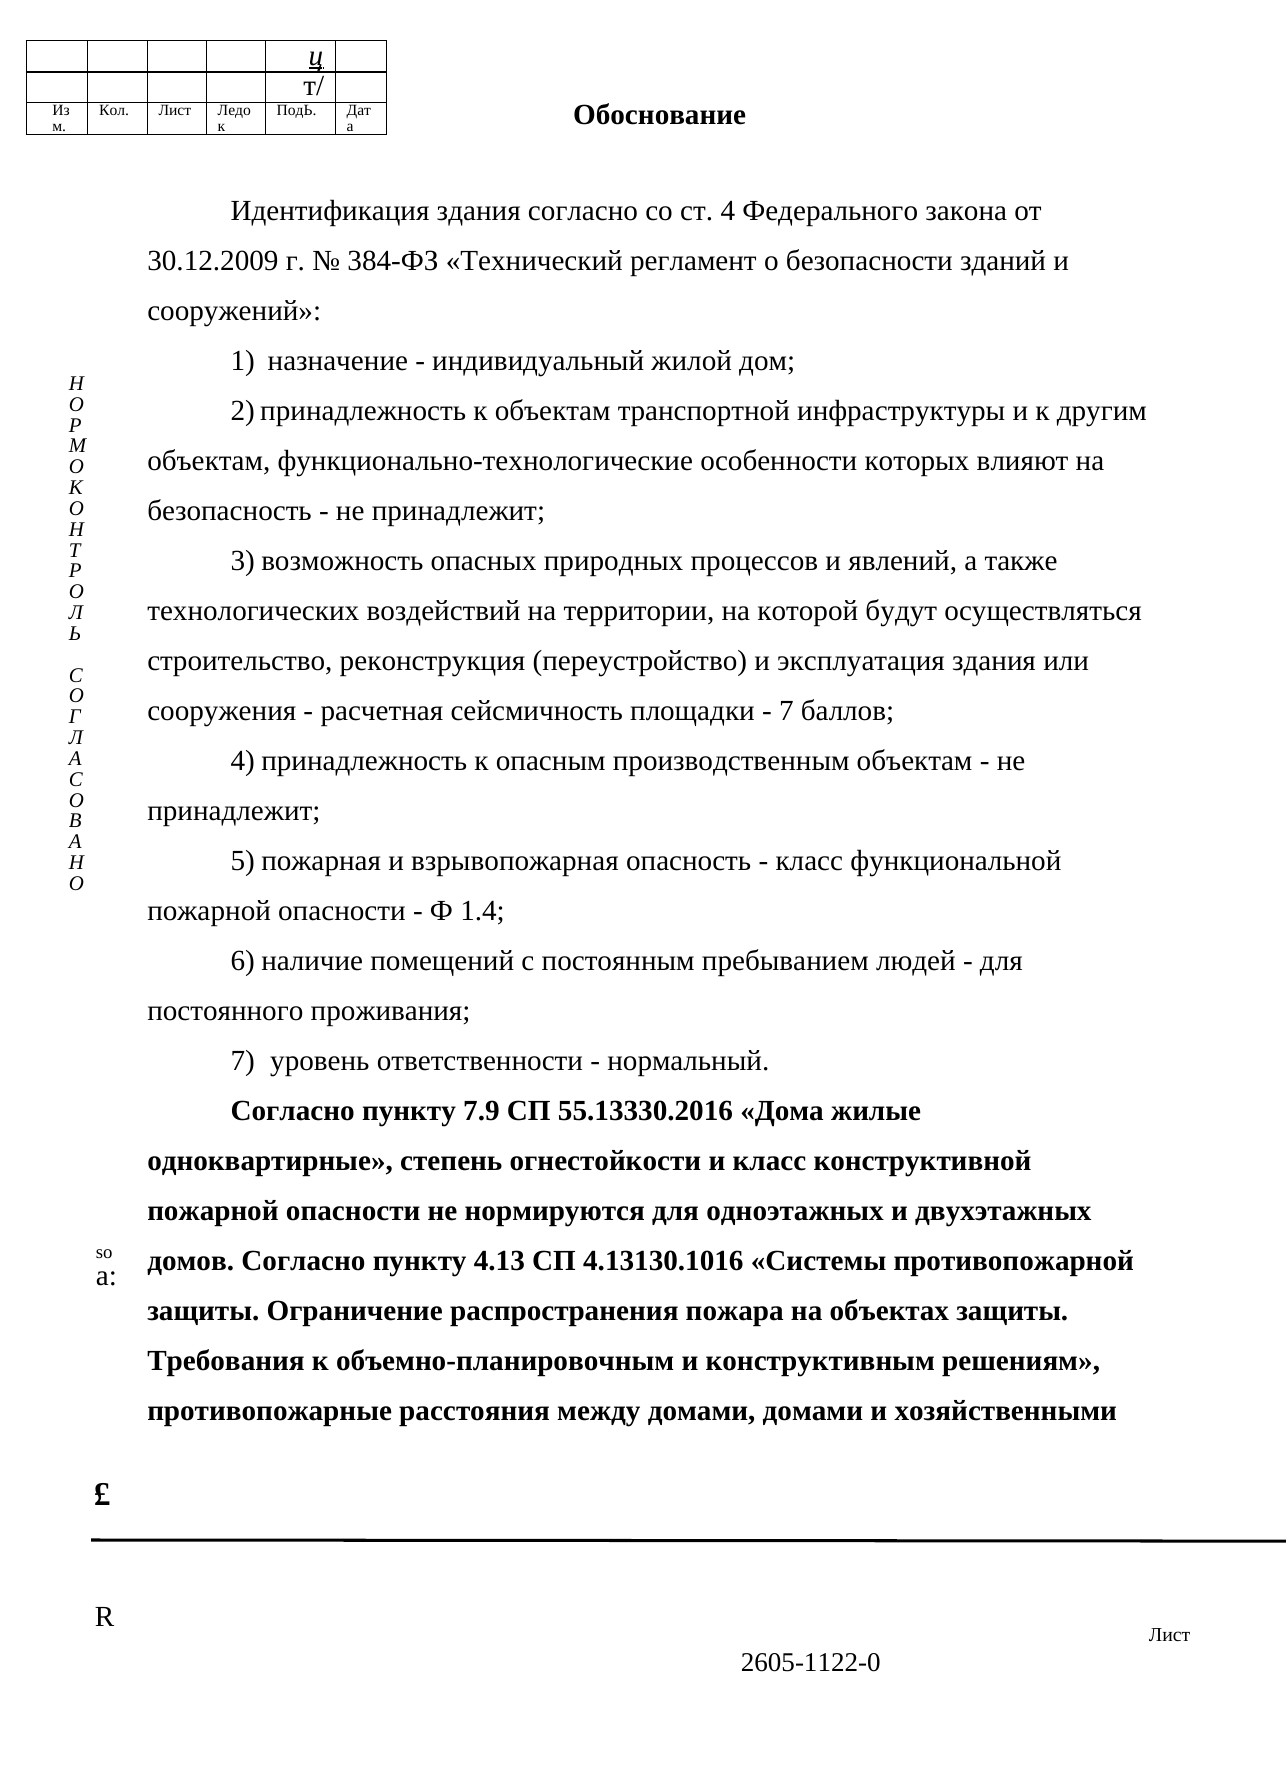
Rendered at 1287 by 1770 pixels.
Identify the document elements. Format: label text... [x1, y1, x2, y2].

table_cell [27, 73, 87, 102]
text £ [94, 1478, 110, 1512]
text Согласно пункту 7.9 СП 55.13330.2016 «Дома жилые [230, 1080, 1205, 1130]
text 2605-1122-0 [741, 1649, 881, 1676]
text Идентификация здания согласно со ст. 4 Федерального закона от 30.12.2009 г. № 384-ФЗ «Технический регламент о безопасности зданий и сооружений»: [147, 180, 1147, 330]
text одноквартирные», степень огнестойкости и класс конструктивной пожарной опасности не нормируются для одноэтажных и двухэтажных домов. Согласно пункту 4.13 СП 4.13130.1016 «Системы противопожарной защиты. Ограничение распространения пожара на объектах защиты. Требования к объемно-планировочным и конструктивным решениям», противопожарные расстояния между домами, домами и хозяйственными [147, 1130, 1147, 1430]
table_header [207, 41, 265, 71]
table_cell [148, 73, 206, 101]
text Лист [1149, 1625, 1190, 1645]
text НОРМОКОНТРОЛЬ СОГЛАСОВАНО [69, 374, 92, 894]
text Обоснование [147, 101, 1172, 130]
table_cell [88, 73, 147, 102]
list уровень ответственности - нормальный. [230, 1030, 1205, 1080]
table_cell т/ [266, 73, 335, 101]
list наличие помещений с постоянным пребыванием людей - для постоянного проживания; [147, 930, 1030, 1030]
list пожарная и взрывопожарная опасность - класс функциональной пожарной опасности - Ф 1.4; [147, 830, 1147, 930]
text so [96, 1243, 123, 1262]
table_cell [207, 73, 265, 101]
table_header [88, 41, 147, 71]
table_header [27, 41, 87, 71]
table_header ц [266, 41, 335, 71]
list назначение - индивидуальный жилой дом; [230, 330, 1205, 380]
list принадлежность к опасным производственным объектам - не принадлежит; [147, 730, 1030, 830]
table_cell Изм. [27, 103, 87, 134]
table_header [148, 41, 206, 71]
table_cell Кол. [88, 103, 147, 134]
table_cell [336, 73, 386, 101]
table_header [336, 41, 386, 71]
list возможность опасных природных процессов и явлений, а также технологических воздействий на территории, на которой будут осуществляться строительство, реконструкция (переустройство) и эксплуатация здания или сооружения - расчетная сейсмичность площадки - 7 баллов; [147, 530, 1205, 730]
text R [94, 1603, 114, 1632]
list принадлежность к объектам транспортной инфраструктуры и к другим объектам, функционально-технологические особенности которых влияют на безопасность - не принадлежит; [147, 380, 1205, 530]
text а: [96, 1262, 123, 1291]
